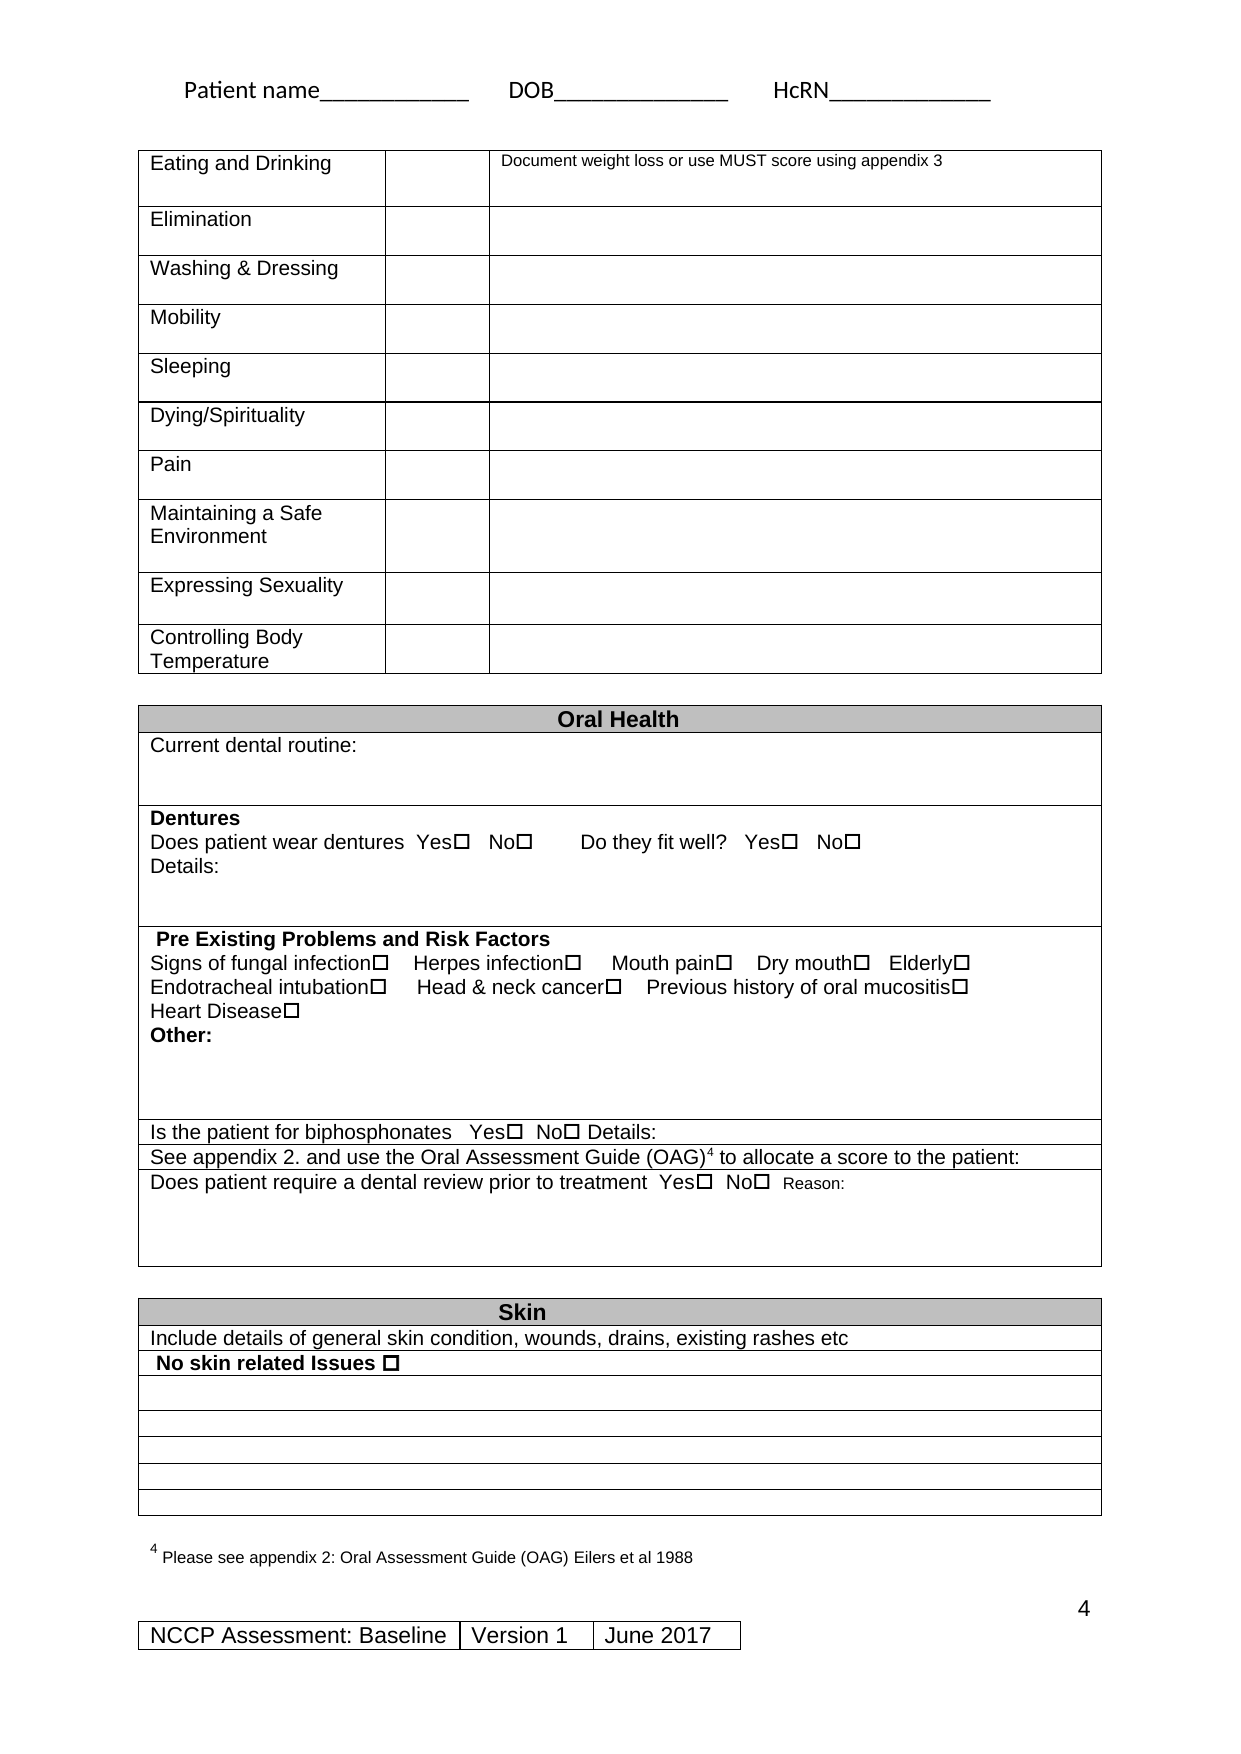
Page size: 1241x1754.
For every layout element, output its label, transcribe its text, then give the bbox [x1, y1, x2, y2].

table_cell [490, 207, 1101, 254]
table_cell No skin related Issues [139, 1351, 1101, 1375]
table_cell Sleeping [139, 354, 385, 401]
table_cell [490, 354, 1101, 401]
table_header Oral Health [139, 706, 1101, 732]
table_cell Elimination [139, 207, 385, 254]
table_cell Controlling Body Temperature [139, 625, 385, 673]
table_cell [490, 256, 1101, 303]
table_cell [386, 500, 489, 572]
table_cell [386, 451, 489, 499]
table_header Skin [139, 1299, 1101, 1325]
table_cell [386, 354, 489, 401]
table_cell Expressing Sexuality [139, 573, 385, 624]
table_cell Washing & Dressing [139, 256, 385, 303]
table_cell Dentures Does patient wear dentures Yes No Do they fit well? Yes No Details: [139, 806, 1101, 926]
table_cell [386, 207, 489, 254]
table_cell [490, 500, 1101, 572]
table_cell Pre Existing Problems and Risk Factors Signs of fungal infection Herpes infection Mouth pain Dry mouth Elderly Endotracheal intubation Head & neck cancer Previous history of oral mucositis Heart Disease Other: [139, 927, 1101, 1119]
table_cell [490, 403, 1101, 450]
table_cell Dying/Spirituality [139, 403, 385, 450]
table_cell Is the patient for biphosphonates Yes No Details: [139, 1120, 1101, 1144]
table_cell [386, 151, 489, 206]
table_cell Include details of general skin condition, wounds, drains, existing rashes etc [139, 1326, 1101, 1350]
table_cell [386, 625, 489, 673]
table_cell [490, 305, 1101, 352]
table_cell [139, 1490, 1101, 1515]
table_cell [386, 573, 489, 624]
table_cell [386, 256, 489, 303]
table_cell [139, 1411, 1101, 1436]
table_cell [490, 625, 1101, 673]
table_cell Does patient require a dental review prior to treatment Yes No Reason: [139, 1170, 1101, 1266]
table_cell Maintaining a Safe Environment [139, 500, 385, 572]
table_cell Pain [139, 451, 385, 499]
table_cell Mobility [139, 305, 385, 352]
table_cell Document weight loss or use MUST score using appendix 3 [490, 151, 1101, 206]
table_cell [490, 451, 1101, 499]
table_cell [139, 1376, 1101, 1409]
table_cell Current dental routine: [139, 733, 1101, 805]
table_cell [490, 573, 1101, 624]
table_cell Eating and Drinking [139, 151, 385, 206]
table_cell [139, 1464, 1101, 1489]
table_cell [386, 403, 489, 450]
table_cell [139, 1437, 1101, 1462]
table_cell [386, 305, 489, 352]
table_cell See appendix 2. and use the Oral Assessment Guide (OAG) to allocate a score to the patient: [139, 1145, 1101, 1169]
